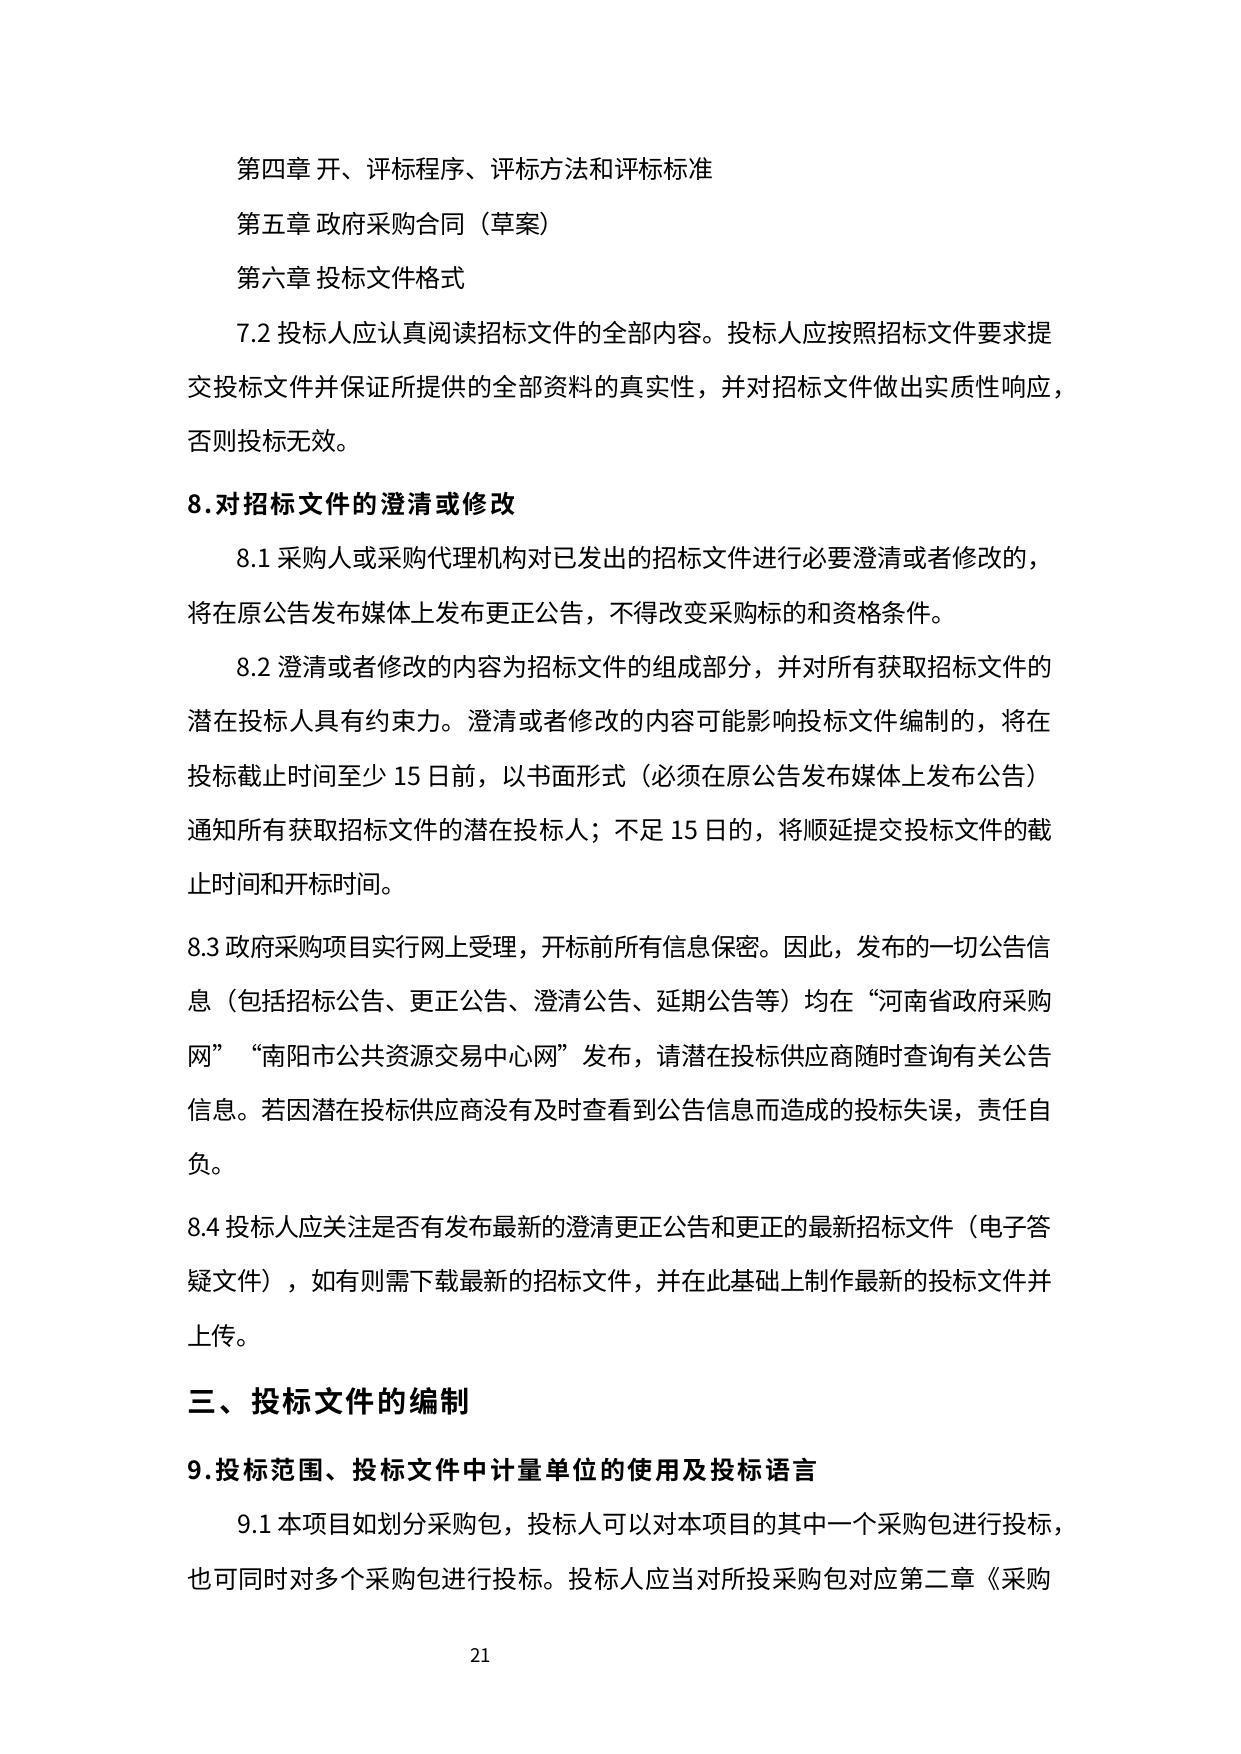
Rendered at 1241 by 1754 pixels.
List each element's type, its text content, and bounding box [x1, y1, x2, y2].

text 三、投标文件的编制 [187, 1379, 1053, 1421]
text 9.投标范围、投标文件中计量单位的使用及投标语言 [187, 1450, 1053, 1487]
text 8.4 投标人应关注是否有发布最新的澄清更正公告和更正的最新招标文件（电子答疑文件），如有则需下载最新的招标文件，并在此基础上制作最新的投标文件并上传。 [187, 1207, 1053, 1352]
text 8.对招标文件的澄清或修改 [187, 484, 1053, 521]
text 8.3 政府采购项目实行网上受理，开标前所有信息保密。因此，发布的一切公告信息（包括招标公告、更正公告、澄清公告、延期公告等）均在“河南省政府采购网”“南阳市公共资源交易中心网”发布，请潜在投标供应商随时查询有关公告信息。若因潜在投标供应商没有及时查看到公告信息而造成的投标失误，责任自负。 [187, 927, 1053, 1181]
text 7.2 投标人应认真阅读招标文件的全部内容。投标人应按照招标文件要求提交投标文件并保证所提供的全部资料的真实性，并对招标文件做出实质性响应，否则投标无效。 [187, 313, 1053, 458]
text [187, 1505, 1053, 1595]
text 第六章 投标文件格式 [187, 259, 1053, 295]
text 8.2 澄清或者修改的内容为招标文件的组成部分，并对所有获取招标文件的潜在投标人具有约束力。澄清或者修改的内容可能影响投标文件编制的，将在投标截止时间至少15日前，以书面形式（必须在原公告发布媒体上发布公告）通知所有获取招标文件的潜在投标人；不足15日的，将顺延提交投标文件的截止时间和开标时间。 [187, 647, 1053, 901]
text 第四章 开、评标程序、评标方法和评标标准 [187, 150, 1053, 186]
text 第五章 政府采购合同（草案） [187, 204, 1053, 241]
text 8.1 采购人或采购代理机构对已发出的招标文件进行必要澄清或者修改的，将在原公告发布媒体上发布更正公告，不得改变采购标的和资格条件。 [187, 539, 1053, 629]
